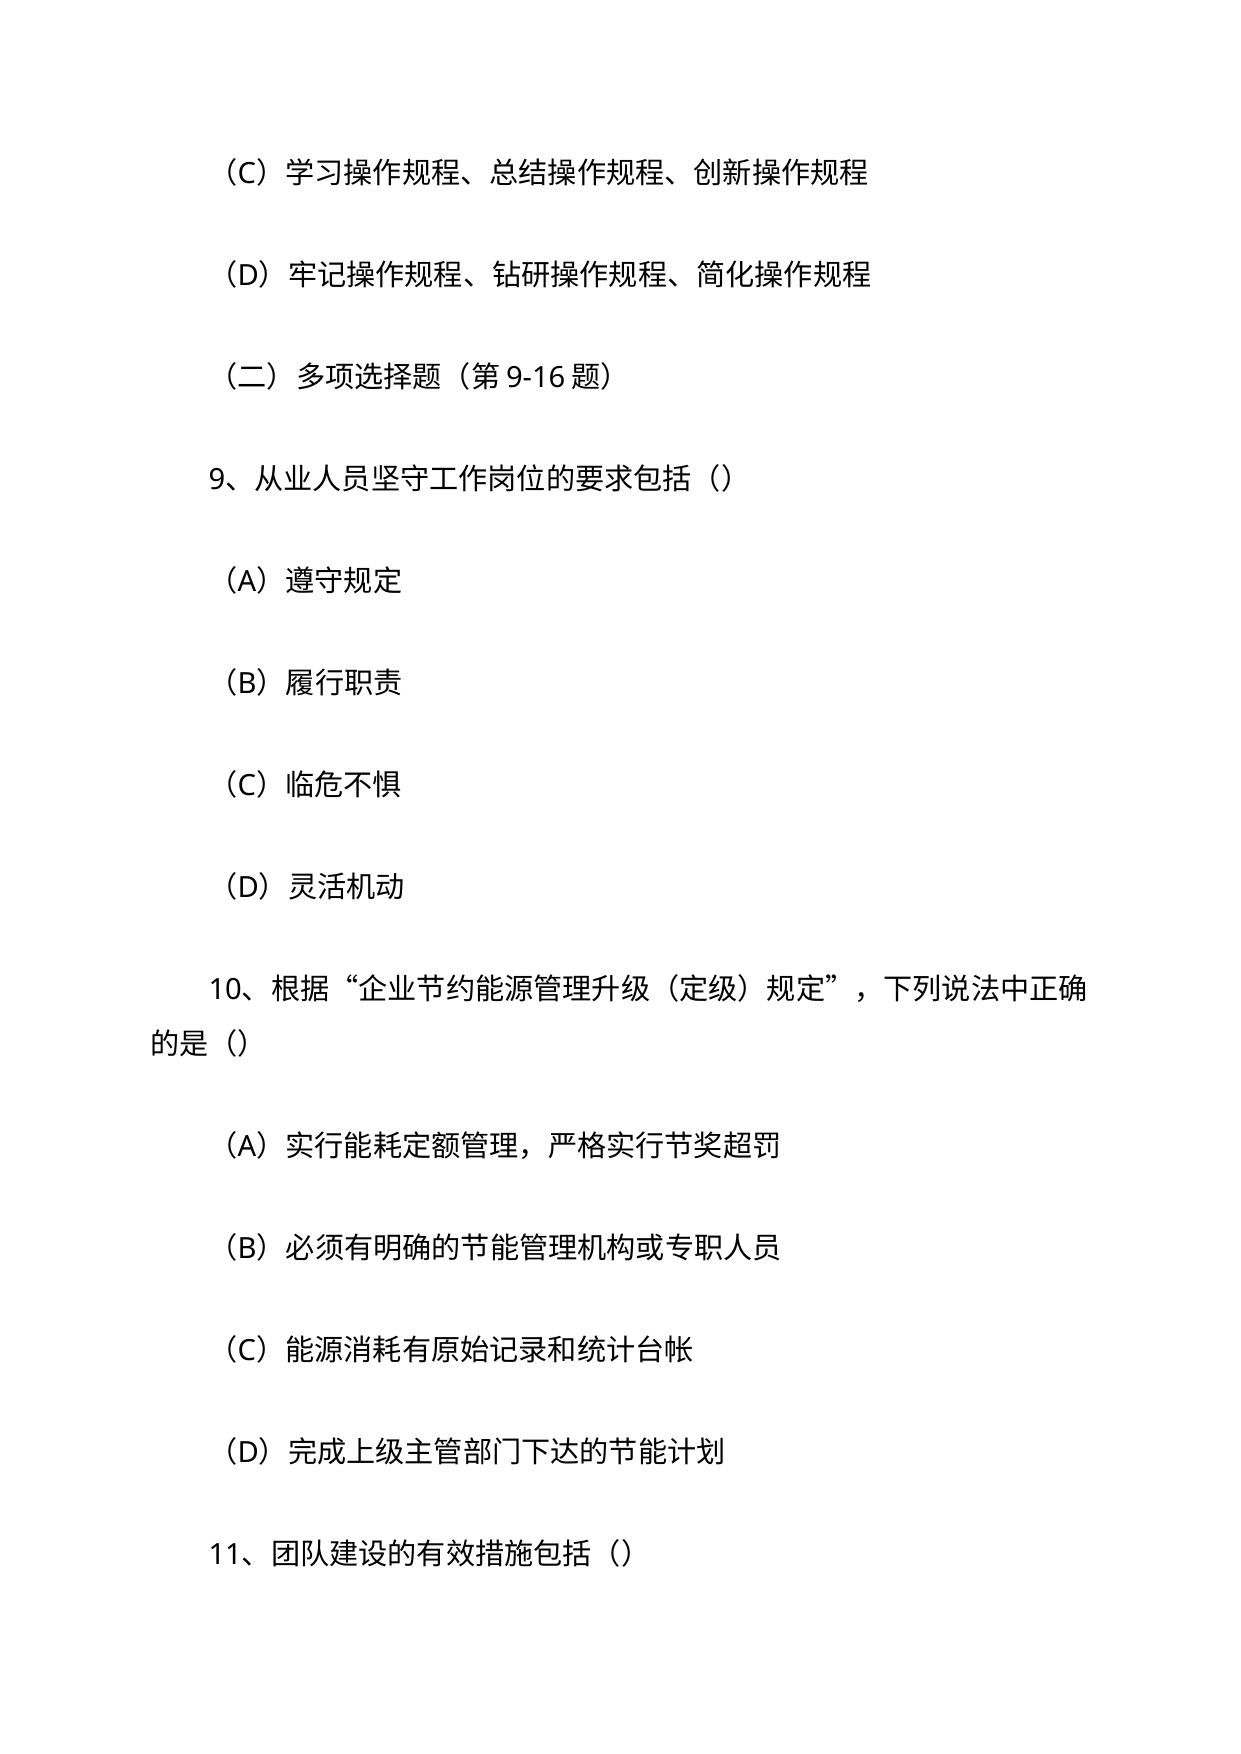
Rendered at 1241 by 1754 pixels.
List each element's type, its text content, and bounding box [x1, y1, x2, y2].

text （D）完成上级主管部门下达的节能计划 [150, 1428, 1090, 1471]
text （二）多项选择题（第9-16题） [150, 354, 1090, 396]
text （D）牢记操作规程、钻研操作规程、简化操作规程 [150, 252, 1090, 294]
text 9、从业人员坚守工作岗位的要求包括（） [150, 456, 1090, 498]
text 11、团队建设的有效措施包括（） [150, 1531, 1090, 1573]
text （B）履行职责 [150, 660, 1090, 702]
text （D）灵活机动 [150, 864, 1090, 906]
text （C）能源消耗有原始记录和统计台帐 [150, 1327, 1090, 1369]
text （C）临危不惧 [150, 762, 1090, 804]
text （A）实行能耗定额管理，严格实行节奖超罚 [150, 1123, 1090, 1165]
text （A）遵守规定 [150, 558, 1090, 600]
text （B）必须有明确的节能管理机构或专职人员 [150, 1224, 1090, 1267]
text （C）学习操作规程、总结操作规程、创新操作规程 [150, 150, 1090, 192]
text 10、根据“企业节约能源管理升级（定级）规定”，下列说法中正确的是（） [150, 966, 1090, 1063]
